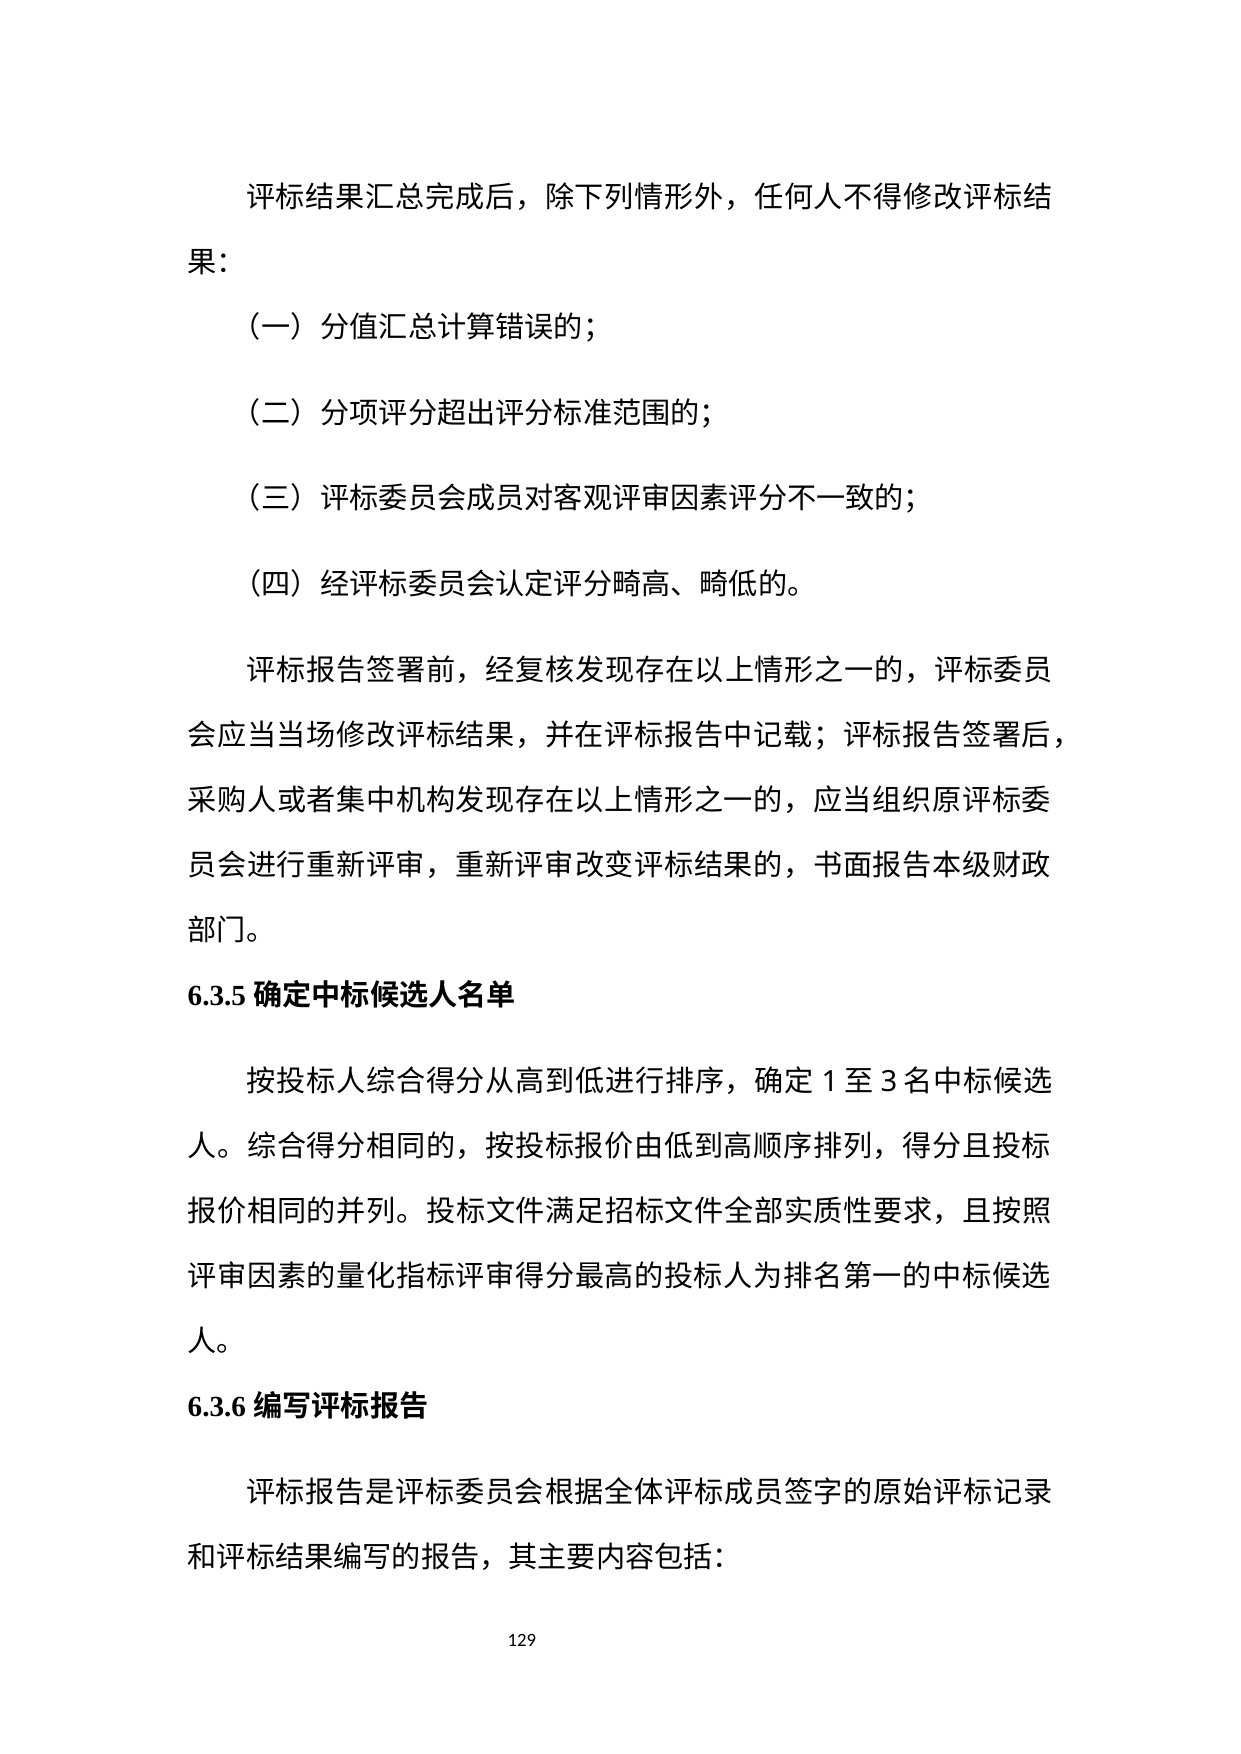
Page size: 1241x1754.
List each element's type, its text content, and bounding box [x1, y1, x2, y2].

text 按投标人综合得分从高到低进行排序，确定1至3名中标候选人。综合得分相同的，按投标报价由低到高顺序排列，得分且投标报价相同的并列。投标文件满足招标文件全部实质性要求，且按照评审因素的量化指标评审得分最高的投标人为排名第一的中标候选人。 [187, 1046, 1053, 1371]
list 评标委员会成员对客观评审因素评分不一致的； [187, 464, 1053, 529]
text 评标结果汇总完成后，除下列情形外，任何人不得修改评标结果： [187, 162, 1053, 292]
subtitle 编写评标报告 [187, 1371, 1053, 1436]
list 分项评分超出评分标准范围的； [187, 378, 1053, 443]
subtitle 确定中标候选人名单 [187, 960, 1053, 1025]
text 评标报告签署前，经复核发现存在以上情形之一的，评标委员会应当当场修改评标结果，并在评标报告中记载；评标报告签署后，采购人或者集中机构发现存在以上情形之一的，应当组织原评标委员会进行重新评审，重新评审改变评标结果的，书面报告本级财政部门。 [187, 635, 1053, 960]
list 分值汇总计算错误的； [187, 292, 1053, 357]
list 经评标委员会认定评分畸高、畸低的。 [187, 549, 1053, 614]
text 评标报告是评标委员会根据全体评标成员签字的原始评标记录和评标结果编写的报告，其主要内容包括： [187, 1457, 1053, 1587]
